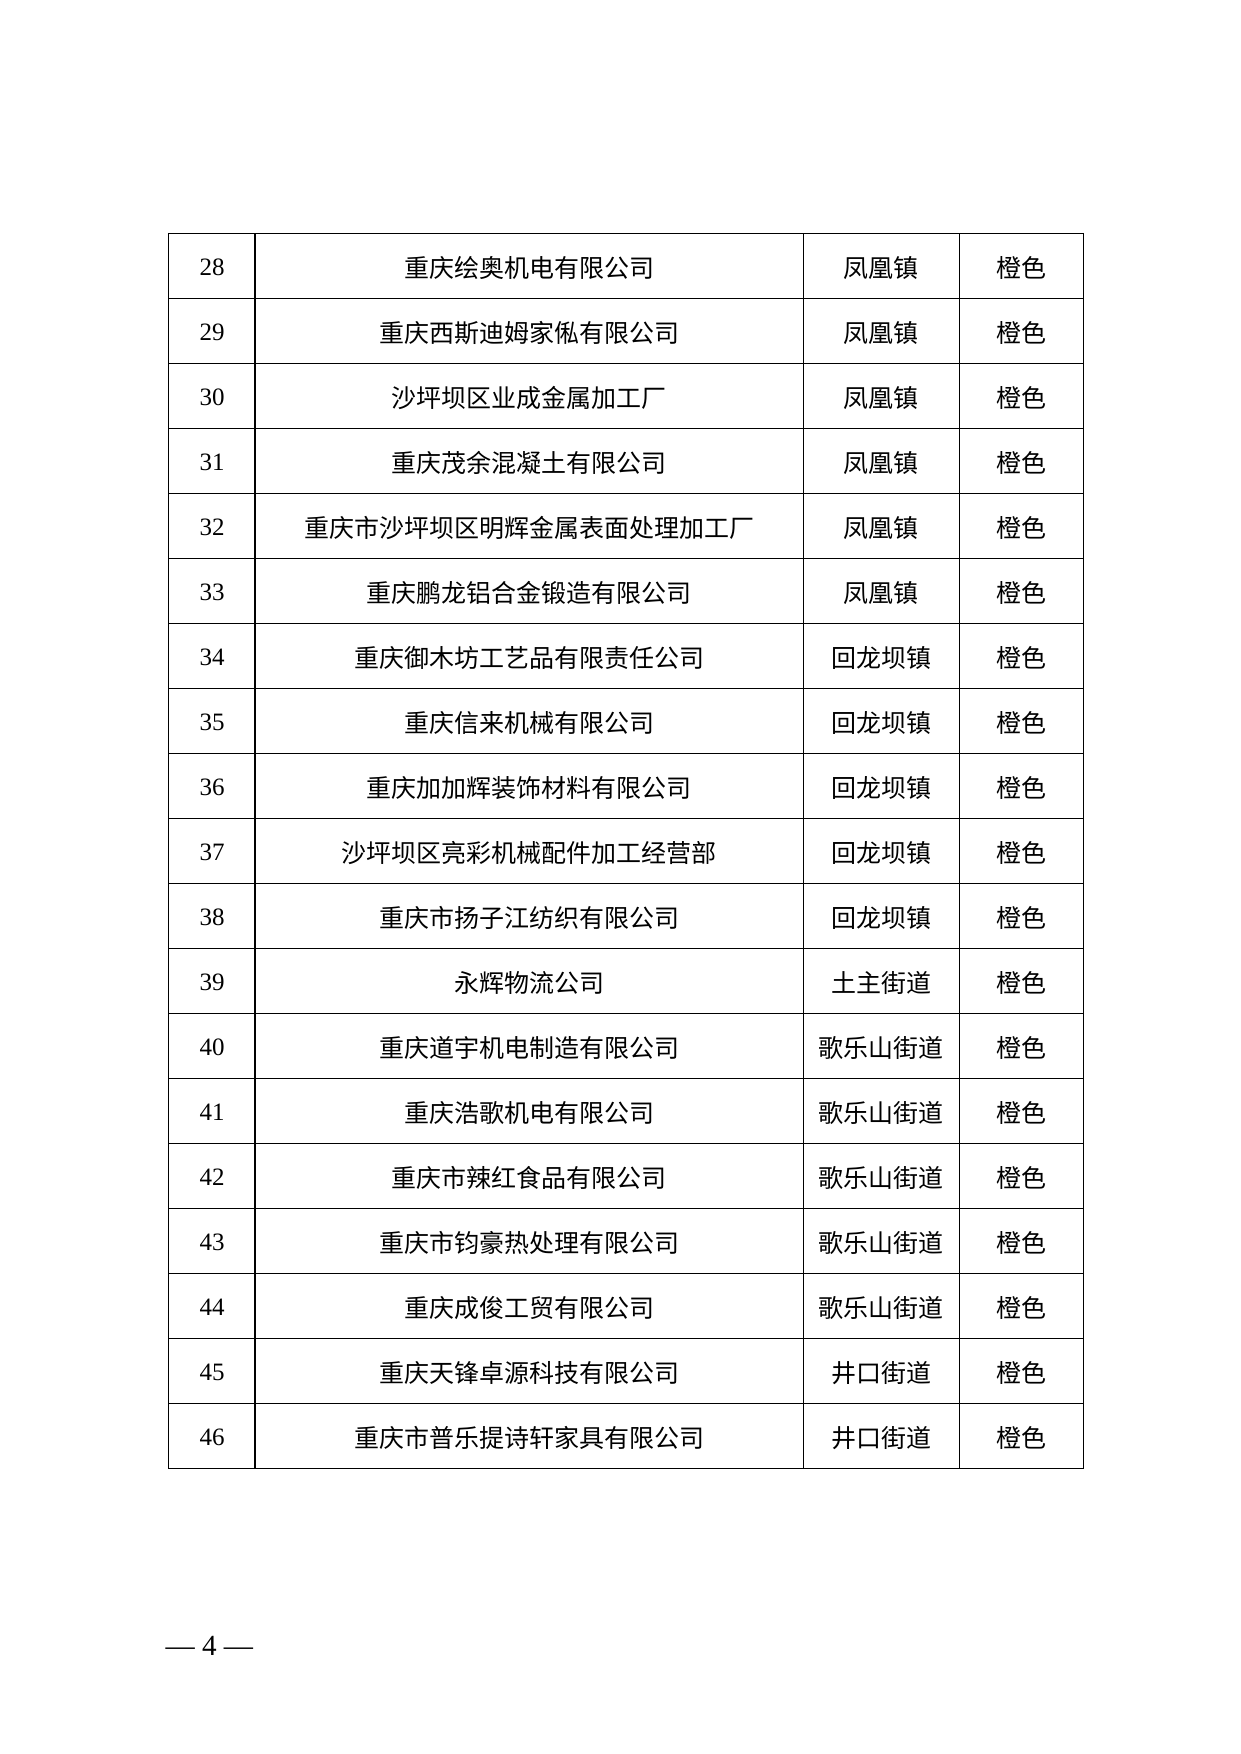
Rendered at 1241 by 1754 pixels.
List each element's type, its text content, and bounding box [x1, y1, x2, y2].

table_cell 井口街道 [804, 1339, 959, 1403]
table_cell 重庆绘奥机电有限公司 [256, 234, 803, 298]
table_cell 沙坪坝区业成金属加工厂 [256, 364, 803, 428]
table_cell 橙色 [960, 429, 1083, 493]
table_cell 34 [169, 624, 254, 688]
table_cell 沙坪坝区亮彩机械配件加工经营部 [256, 819, 803, 883]
table_cell 橙色 [960, 1404, 1083, 1468]
table_cell 回龙坝镇 [804, 884, 959, 948]
table_cell 歌乐山街道 [804, 1014, 959, 1078]
table_cell 重庆市扬子江纺织有限公司 [256, 884, 803, 948]
table_cell 重庆信来机械有限公司 [256, 689, 803, 753]
table_cell 30 [169, 364, 254, 428]
table_cell 凤凰镇 [804, 429, 959, 493]
table_cell 凤凰镇 [804, 559, 959, 623]
table_cell 橙色 [960, 364, 1083, 428]
table_cell 橙色 [960, 299, 1083, 363]
table_cell 凤凰镇 [804, 364, 959, 428]
table_cell 橙色 [960, 754, 1083, 818]
table_cell 土主街道 [804, 949, 959, 1013]
table_cell 重庆市辣红食品有限公司 [256, 1144, 803, 1208]
table_cell 凤凰镇 [804, 299, 959, 363]
table_cell 40 [169, 1014, 254, 1078]
table_cell 重庆成俊工贸有限公司 [256, 1274, 803, 1338]
table_cell 橙色 [960, 949, 1083, 1013]
table_cell 43 [169, 1209, 254, 1273]
table_cell 37 [169, 819, 254, 883]
table_cell 回龙坝镇 [804, 819, 959, 883]
table_cell 永辉物流公司 [256, 949, 803, 1013]
table_cell 橙色 [960, 819, 1083, 883]
table_cell 橙色 [960, 234, 1083, 298]
table_cell 重庆道宇机电制造有限公司 [256, 1014, 803, 1078]
table_cell 橙色 [960, 559, 1083, 623]
table_cell 橙色 [960, 1339, 1083, 1403]
table_cell 重庆市沙坪坝区明辉金属表面处理加工厂 [256, 494, 803, 558]
table_cell 31 [169, 429, 254, 493]
table_cell 28 [169, 234, 254, 298]
table_cell 45 [169, 1339, 254, 1403]
table_cell 重庆浩歌机电有限公司 [256, 1079, 803, 1143]
table_cell 重庆西斯迪姆家俬有限公司 [256, 299, 803, 363]
table_cell 35 [169, 689, 254, 753]
table_cell 重庆市普乐提诗轩家具有限公司 [256, 1404, 803, 1468]
table_cell 重庆市钧豪热处理有限公司 [256, 1209, 803, 1273]
table_cell 29 [169, 299, 254, 363]
table_cell 39 [169, 949, 254, 1013]
table_cell 46 [169, 1404, 254, 1468]
table_cell 井口街道 [804, 1404, 959, 1468]
table_cell 33 [169, 559, 254, 623]
table_cell 橙色 [960, 1209, 1083, 1273]
table_cell 橙色 [960, 624, 1083, 688]
table_cell 歌乐山街道 [804, 1079, 959, 1143]
table_cell 橙色 [960, 1014, 1083, 1078]
table_cell 41 [169, 1079, 254, 1143]
table_cell 橙色 [960, 884, 1083, 948]
table_cell 凤凰镇 [804, 234, 959, 298]
table_cell 36 [169, 754, 254, 818]
table_cell 重庆鹏龙铝合金锻造有限公司 [256, 559, 803, 623]
table_cell 42 [169, 1144, 254, 1208]
table_cell 歌乐山街道 [804, 1274, 959, 1338]
table_cell 重庆茂余混凝土有限公司 [256, 429, 803, 493]
table_cell 回龙坝镇 [804, 689, 959, 753]
table_cell 橙色 [960, 494, 1083, 558]
table_cell 橙色 [960, 1079, 1083, 1143]
table_cell 32 [169, 494, 254, 558]
table_cell 38 [169, 884, 254, 948]
table_cell 回龙坝镇 [804, 624, 959, 688]
table_cell 橙色 [960, 689, 1083, 753]
table_cell 回龙坝镇 [804, 754, 959, 818]
table_cell 重庆御木坊工艺品有限责任公司 [256, 624, 803, 688]
table_cell 橙色 [960, 1144, 1083, 1208]
table_cell 44 [169, 1274, 254, 1338]
table_cell 歌乐山街道 [804, 1144, 959, 1208]
table_cell 重庆天锋卓源科技有限公司 [256, 1339, 803, 1403]
table_cell 重庆加加辉装饰材料有限公司 [256, 754, 803, 818]
table_cell 歌乐山街道 [804, 1209, 959, 1273]
table_cell 凤凰镇 [804, 494, 959, 558]
table_cell 橙色 [960, 1274, 1083, 1338]
